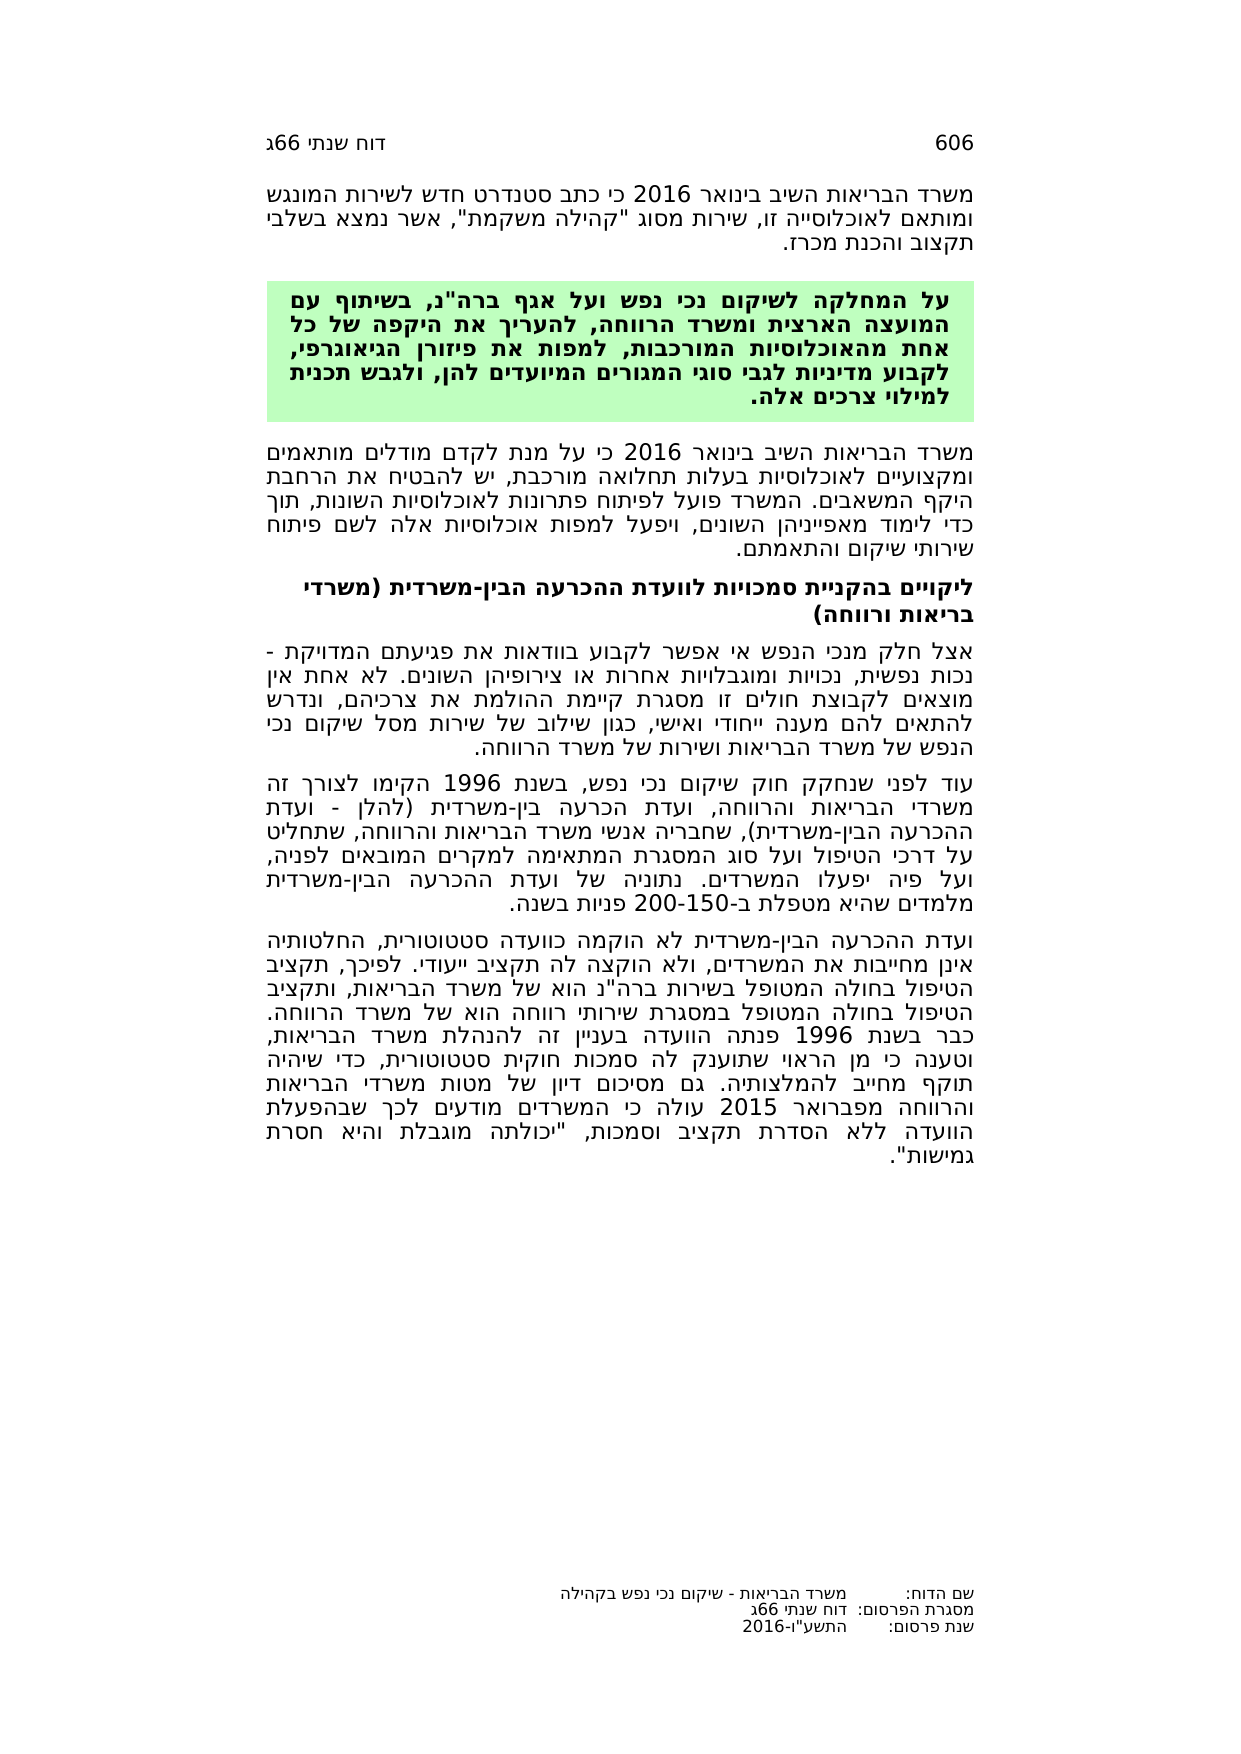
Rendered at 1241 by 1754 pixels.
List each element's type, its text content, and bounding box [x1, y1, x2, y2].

text עוד לפני שנחקק חוק שיקום נכי נפש, בשנת 1996 הקימו לצורך זה משרדי הבריאות והרווחה, ועדת הכרעה בין-משרדית (להלן - ועדת ההכרעה הבין-משרדית), שחבריה אנשי משרד הבריאות והרווחה, שתחליט על דרכי הטיפול ועל סוג המסגרת המתאימה למקרים המובאים לפניה, ועל פיה יפעלו המשרדים. נתוניה של ועדת ההכרעה הבין-משרדית מלמדים שהיא מטפלת ב-200-150 פניות בשנה. [266, 773, 974, 916]
text על המחלקה לשיקום נכי נפש ועל אגף ברה"נ, בשיתוף עם המועצה הארצית ומשרד הרווחה, להעריך את היקפה של כל אחת מהאוכלוסיות המורכבות, למפות את פיזורן הגיאוגרפי, לקבוע מדיניות לגבי סוגי המגורים המיועדים להן, ולגבש תכנית למילוי צרכים אלה. [267, 281, 974, 422]
text ועדת ההכרעה הבין-משרדית לא הוקמה כוועדה סטטוטורית, החלטותיה אינן מחייבות את המשרדים, ולא הוקצה לה תקציב ייעודי. לפיכך, תקציב הטיפול בחולה המטופל בשירות ברה"נ הוא של משרד הבריאות, ותקציב הטיפול בחולה המטופל במסגרת שירותי רווחה הוא של משרד הרווחה. כבר בשנת 1996 פנתה הוועדה בעניין זה להנהלת משרד הבריאות, וטענה כי מן הראוי שתוענק לה סמכות חוקית סטטוטורית, כדי שיהיה תוקף מחייב להמלצותיה. גם מסיכום דיון של מטות משרדי הבריאות והרווחה מפברואר 2015 עולה כי המשרדים מודעים לכך שבהפעלת הוועדה ללא הסדרת תקציב וסמכות, "יכולתה מוגבלת והיא חסרת גמישות". [266, 929, 974, 1168]
text משרד הבריאות השיב בינואר 2016 כי על מנת לקדם מודלים מותאמים ומקצועיים לאוכלוסיות בעלות תחלואה מורכבת, יש להבטיח את הרחבת היקף המשאבים. המשרד פועל לפיתוח פתרונות לאוכלוסיות השונות, תוך כדי לימוד מאפייניהן השונים, ויפעל למפות אוכלוסיות אלה לשם פיתוח שירותי שיקום והתאמתם. [266, 441, 974, 561]
text אצל חלק מנכי הנפש אי אפשר לקבוע בוודאות את פגיעתם המדויקת - נכות נפשית, נכויות ומוגבלויות אחרות או צירופיהן השונים. לא אחת אין מוצאים לקבוצת חולים זו מסגרת קיימת ההולמת את צרכיהם, ונדרש להתאים להם מענה ייחודי ואישי, כגון שילוב של שירות מסל שיקום נכי הנפש של משרד הבריאות ושירות של משרד הרווחה. [266, 640, 974, 760]
text משרד הבריאות השיב בינואר 2016 כי כתב סטנדרט חדש לשירות המונגש ומותאם לאוכלוסייה זו, שירות מסוג "קהילה משקמת", אשר נמצא בשלבי תקצוב והכנת מכרז. [266, 183, 974, 255]
text ליקויים בהקניית סמכויות לוועדת ההכרעה הבין-משרדית (משרדי בריאות ורווחה) [266, 574, 974, 628]
